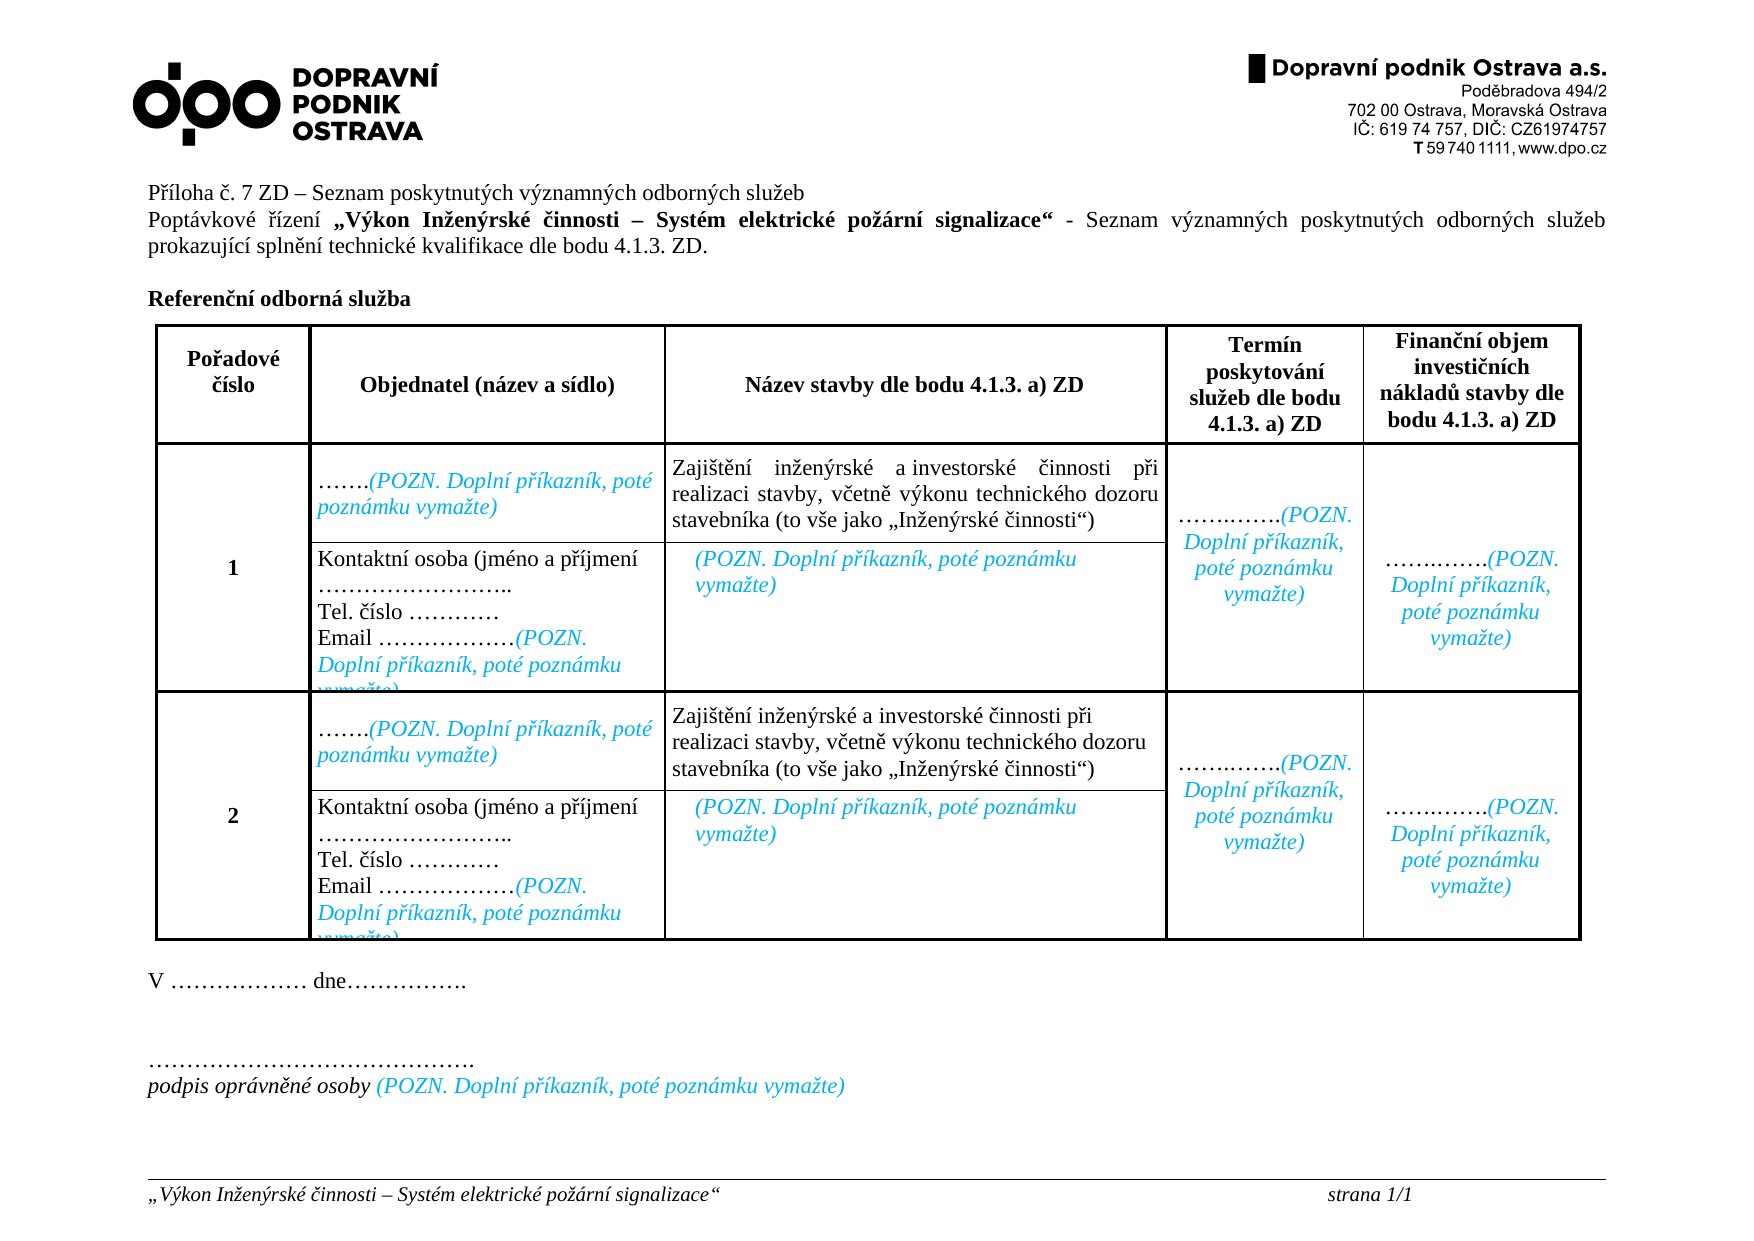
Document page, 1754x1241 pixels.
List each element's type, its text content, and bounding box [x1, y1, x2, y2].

table_header Finanční objem investičních nákladů stavby dle bodu 4.1.3. a) ZD [1364, 327, 1578, 442]
subtitle Poptávkové řízení „Výkon Inženýrské činnosti – Systém elektrické požární signalizace“ - Seznam významných poskytnutých odborných služeb prokazující splnění technické kvalifikace dle bodu 4.1.3. ZD. [148, 206, 1606, 258]
table_cell (POZN. Doplní příkazník, poté poznámku vymažte) [666, 543, 1165, 690]
table_cell [1364, 693, 1578, 790]
subtitle Referenční odborná služba [148, 285, 1606, 311]
table_header Termín poskytování služeb dle bodu 4.1.3. a) ZD [1168, 327, 1363, 442]
text ……………………………………. [148, 1046, 1606, 1073]
text podpis oprávněné osoby (POZN. Doplní příkazník, poté poznámku vymažte) [148, 1073, 1606, 1099]
table_cell …….…….(POZN. Doplní příkazník, poté poznámku vymažte) [1364, 542, 1578, 690]
table_header Objednatel (název a sídlo) [312, 327, 664, 442]
table_header Název stavby dle bodu 4.1.3. a) ZD [666, 327, 1165, 442]
table_cell Kontaktní osoba (jméno a příjmení …………………….. Tel. číslo ………… Email ………………(POZN. Doplní příkazník, poté poznámku vymažte) [312, 543, 664, 690]
table_cell 1 [158, 445, 308, 690]
table_header Pořadové číslo [158, 327, 308, 442]
table_cell Zajištění inženýrské a investorské činnosti při realizaci stavby, včetně výkonu technického dozoru stavebníka (to vše jako „Inženýrské činnosti“) [666, 693, 1165, 790]
picture [132, 62, 439, 146]
table_cell …….(POZN. Doplní příkazník, poté poznámku vymažte) [312, 693, 664, 790]
subtitle V ……………… dne……………. [148, 967, 1606, 993]
table_cell [1364, 445, 1578, 542]
picture [1248, 54, 1607, 157]
table_cell Kontaktní osoba (jméno a příjmení …………………….. Tel. číslo ………… Email ………………(POZN. Doplní příkazník, poté poznámku vymažte) [312, 791, 664, 938]
table_cell …….…….(POZN. Doplní příkazník, poté poznámku vymažte) [1168, 445, 1363, 690]
table_cell 2 [158, 693, 308, 938]
table_cell Zajištění inženýrské a investorské činnosti při realizaci stavby, včetně výkonu technického dozoru stavebníka (to vše jako „Inženýrské činnosti“) [666, 445, 1165, 542]
table_cell (POZN. Doplní příkazník, poté poznámku vymažte) [666, 791, 1165, 938]
text Příloha č. 7 ZD – Seznam poskytnutých významných odborných služeb [148, 179, 1606, 206]
table_cell …….…….(POZN. Doplní příkazník, poté poznámku vymažte) [1364, 790, 1578, 938]
table_cell …….(POZN. Doplní příkazník, poté poznámku vymažte) [312, 445, 664, 542]
table_cell …….…….(POZN. Doplní příkazník, poté poznámku vymažte) [1168, 693, 1363, 938]
